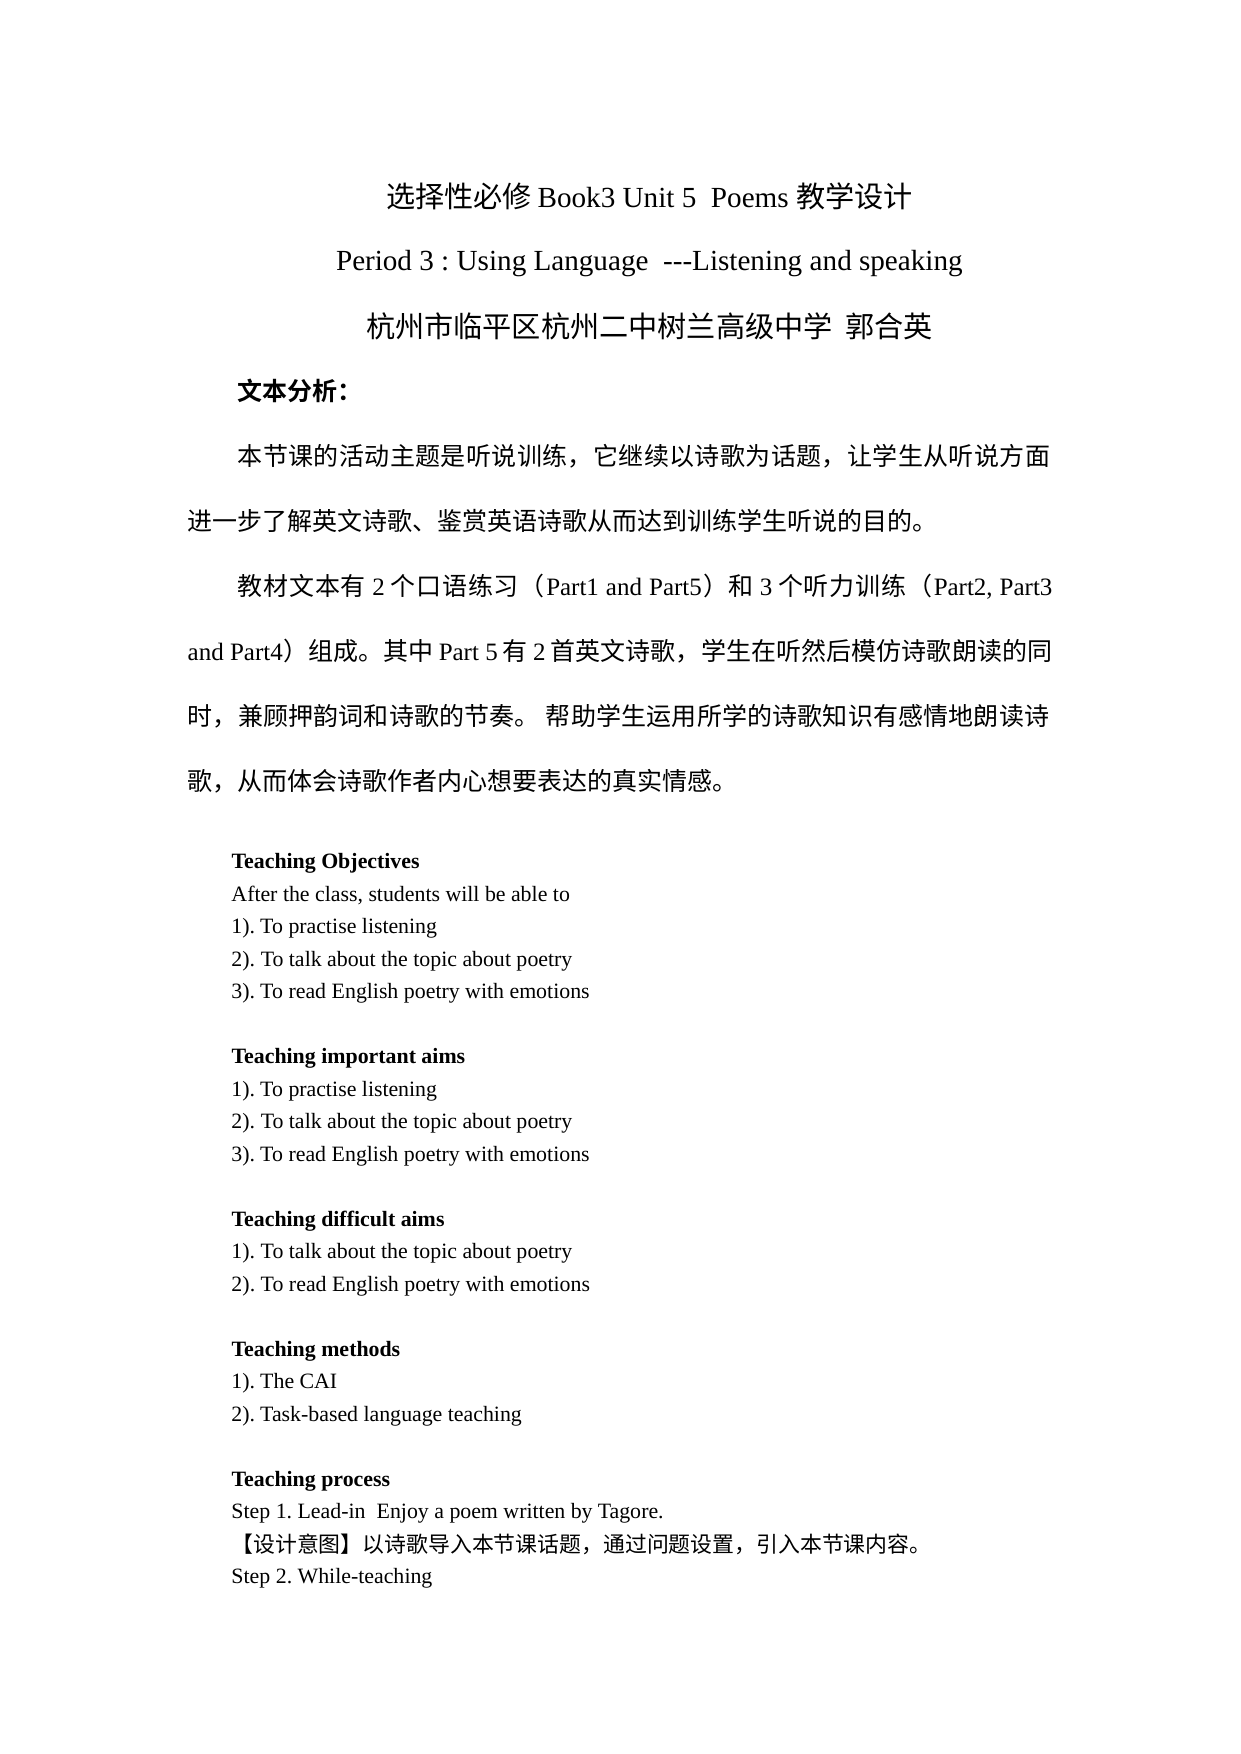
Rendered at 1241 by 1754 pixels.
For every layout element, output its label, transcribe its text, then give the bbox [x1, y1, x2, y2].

text 1). To practise listening [187, 1072, 1053, 1104]
text Period 3 : Using Language ---Listening and speaking [187, 227, 1053, 292]
text 1). To practise listening [187, 909, 1053, 942]
list Teaching process [187, 1462, 1053, 1494]
list After the class, students will be able to [187, 877, 1053, 909]
text 3). To read English poetry with emotions [187, 974, 1053, 1007]
list Teaching difficult aims [187, 1202, 1053, 1234]
text 2). Task-based language teaching [187, 1397, 1053, 1429]
text Step 1. Lead-in Enjoy a poem written by Tagore. [187, 1494, 1053, 1527]
list Teaching Objectives [187, 844, 1053, 877]
text 1). To talk about the topic about poetry [187, 1234, 1053, 1267]
text 3). To read English poetry with emotions [187, 1137, 1053, 1169]
text 1). The CAI [187, 1364, 1053, 1397]
text 2). To talk about the topic about poetry [187, 942, 1053, 974]
text 2). To talk about the topic about poetry [187, 1104, 1053, 1137]
text 文本分析： [187, 357, 1053, 422]
text 【设计意图】以诗歌导入本节课话题，通过问题设置，引入本节课内容。 [187, 1527, 1053, 1559]
text 选择性必修Book3 Unit 5 Poems 教学设计 [187, 162, 1053, 227]
list Teaching important aims [187, 1039, 1053, 1072]
text 2). To read English poetry with emotions [187, 1267, 1053, 1299]
text 杭州市临平区杭州二中树兰高级中学 郭合英 [187, 292, 1053, 357]
text 教材文本有2个口语练习（Part1 and Part5）和3个听力训练（Part2, Part3 and Part4）组成。其中Part 5有2首英文诗歌，学生在听然后模仿诗歌朗读的同时，兼顾押韵词和诗歌的节奏。 帮助学生运用所学的诗歌知识有感情地朗读诗歌，从而体会诗歌作者内心想要表达的真实情感。 [187, 552, 1053, 812]
text 本节课的活动主题是听说训练，它继续以诗歌为话题，让学生从听说方面进一步了解英文诗歌、鉴赏英语诗歌从而达到训练学生听说的目的。 [187, 422, 1053, 552]
list Teaching methods [187, 1332, 1053, 1364]
text Step 2. While-teaching [187, 1559, 1053, 1592]
